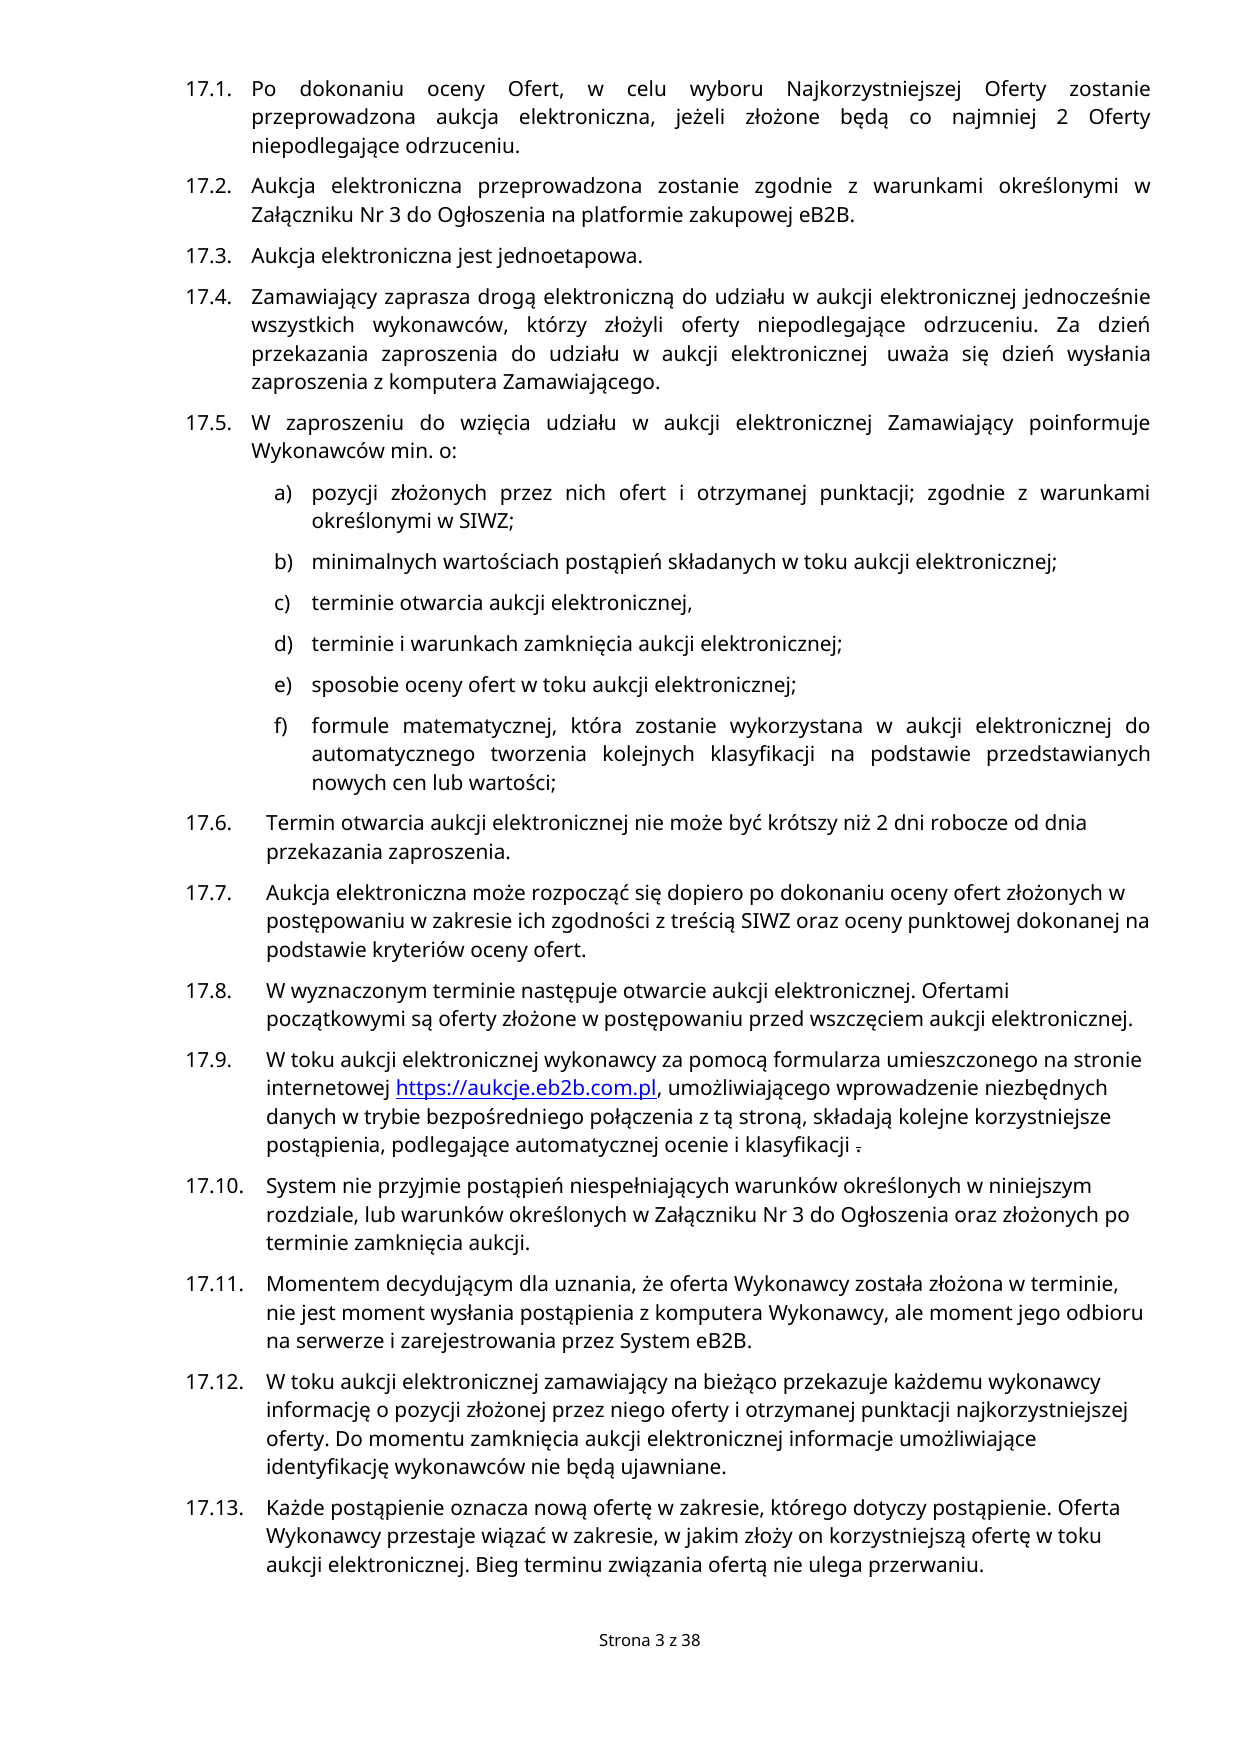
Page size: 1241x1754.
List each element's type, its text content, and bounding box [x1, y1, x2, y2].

list terminie i warunkach zamknięcia aukcji elektronicznej; [274, 629, 1152, 657]
list terminie otwarcia aukcji elektronicznej, [274, 588, 1152, 616]
list W wyznaczonym terminie następuje otwarcie aukcji elektronicznej. Ofertami początkowymi są oferty złożone w postępowaniu przed wszczęciem aukcji elektronicznej. [185, 976, 1152, 1033]
list minimalnych wartościach postąpień składanych w toku aukcji elektronicznej; [274, 547, 1152, 575]
list Aukcja elektroniczna przeprowadzona zostanie zgodnie z warunkami określonymi w Załączniku Nr 3 do Ogłoszenia na platformie zakupowej eB2B. [185, 172, 1152, 228]
list Momentem decydującym dla uznania, że oferta Wykonawcy została złożona w terminie, nie jest moment wysłania postąpienia z komputera Wykonawcy, ale moment jego odbioru na serwerze i zarejestrowania przez System eB2B. [185, 1269, 1152, 1354]
list Termin otwarcia aukcji elektronicznej nie może być krótszy niż 2 dni robocze od dnia przekazania zaproszenia. [185, 808, 1152, 865]
list Każde postąpienie oznacza nową ofertę w zakresie, którego dotyczy postąpienie. Oferta Wykonawcy przestaje wiązać w zakresie, w jakim złoży on korzystniejszą ofertę w toku aukcji elektronicznej. Bieg terminu związania ofertą nie ulega przerwaniu. [185, 1493, 1152, 1578]
list W toku aukcji elektronicznej wykonawcy za pomocą formularza umieszczonego na stronie internetowej https://aukcje.eb2b.com.pl, umożliwiającego wprowadzenie niezbędnych danych w trybie bezpośredniego połączenia z tą stroną, składają kolejne korzystniejsze postąpienia, podlegające automatycznej ocenie i klasyfikacji . [185, 1045, 1152, 1159]
list System nie przyjmie postąpień niespełniających warunków określonych w niniejszym rozdziale, lub warunków określonych w Załączniku Nr 3 do Ogłoszenia oraz złożonych po terminie zamknięcia aukcji. [185, 1171, 1152, 1257]
list sposobie oceny ofert w toku aukcji elektronicznej; [274, 670, 1152, 698]
list W zaproszeniu do wzięcia udziału w aukcji elektronicznej Zamawiający poinformuje Wykonawców min. o: [185, 408, 1152, 465]
list W toku aukcji elektronicznej zamawiający na bieżąco przekazuje każdemu wykonawcy informację o pozycji złożonej przez niego oferty i otrzymanej punktacji najkorzystniejszej oferty. Do momentu zamknięcia aukcji elektronicznej informacje umożliwiające identyfikację wykonawców nie będą ujawniane. [185, 1367, 1152, 1481]
list pozycji złożonych przez nich ofert i otrzymanej punktacji; zgodnie z warunkami określonymi w SIWZ; [274, 478, 1152, 534]
list Zamawiający zaprasza drogą elektroniczną do udziału w aukcji elektronicznej jednocześnie wszystkich wykonawców, którzy złożyli oferty niepodlegające odrzuceniu. Za dzień przekazania zaproszenia do udziału w aukcji elektronicznej uważa się dzień wysłania zaproszenia z komputera Zamawiającego. [185, 282, 1152, 396]
list Aukcja elektroniczna jest jednoetapowa. [185, 241, 1152, 269]
list Aukcja elektroniczna może rozpocząć się dopiero po dokonaniu oceny ofert złożonych w postępowaniu w zakresie ich zgodności z treścią SIWZ oraz oceny punktowej dokonanej na podstawie kryteriów oceny ofert. [185, 878, 1152, 963]
list formule matematycznej, która zostanie wykorzystana w aukcji elektronicznej do automatycznego tworzenia kolejnych klasyfikacji na podstawie przedstawianych nowych cen lub wartości; [274, 711, 1152, 796]
list Po dokonaniu oceny Ofert, w celu wyboru Najkorzystniejszej Oferty zostanie przeprowadzona aukcja elektroniczna, jeżeli złożone będą co najmniej 2 Oferty niepodlegające odrzuceniu. [185, 74, 1152, 159]
